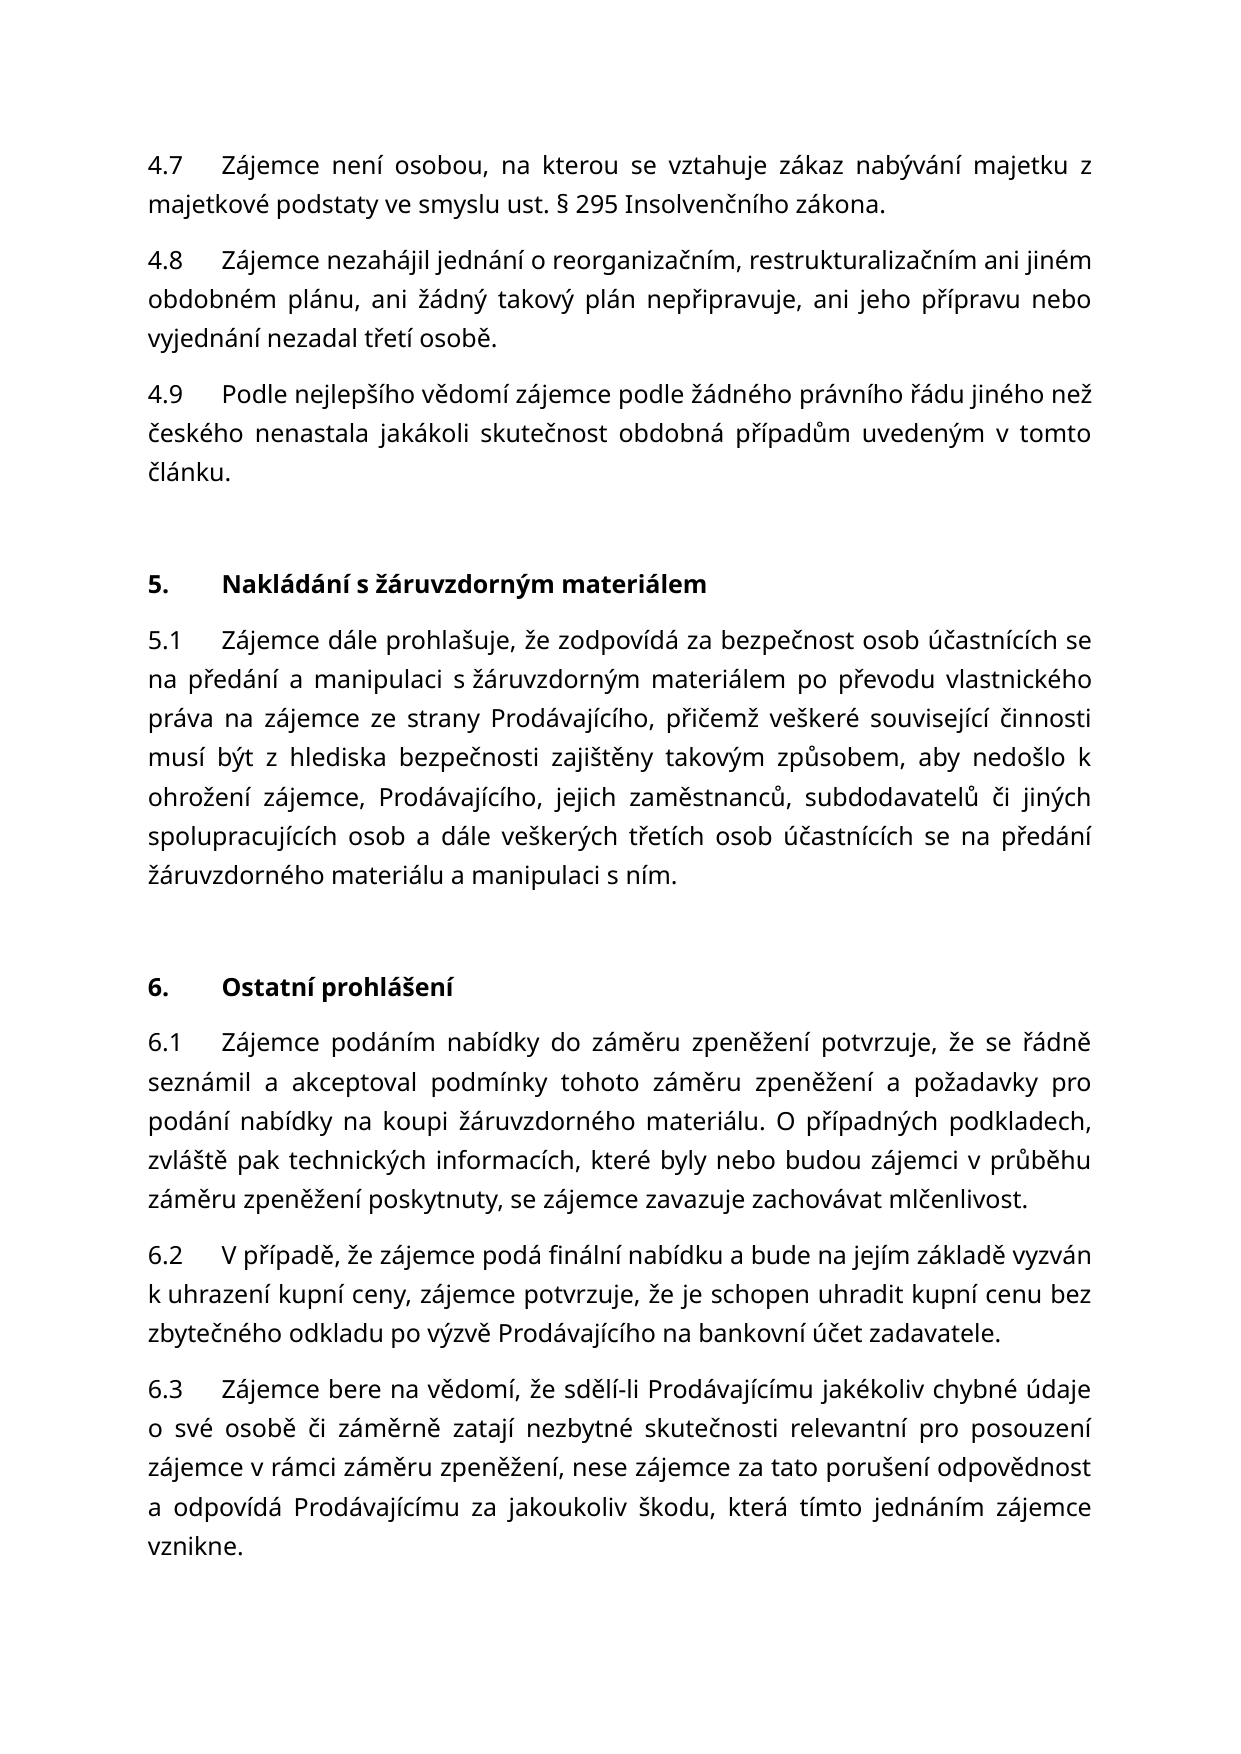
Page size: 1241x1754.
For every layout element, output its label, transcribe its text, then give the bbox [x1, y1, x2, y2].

text 6.2 V případě, že zájemce podá finální nabídku a bude na jejím základě vyzván k uhrazení kupní ceny, zájemce potvrzuje, že je schopen uhradit kupní cenu bez zbytečného odkladu po výzvě Prodávajícího na bankovní účet zadavatele. [148, 1238, 1093, 1350]
text 6.3 Zájemce bere na vědomí, že sdělí-li Prodávajícímu jakékoliv chybné údaje o své osobě či záměrně zatají nezbytné skutečnosti relevantní pro posouzení zájemce v rámci záměru zpeněžení, nese zájemce za tato porušení odpovědnost a odpovídá Prodávajícímu za jakoukoliv škodu, která tímto jednáním zájemce vznikne. [148, 1372, 1093, 1562]
text 5.1 Zájemce dále prohlašuje, že zodpovídá za bezpečnost osob účastnících se na předání a manipulaci s žáruvzdorným materiálem po převodu vlastnického práva na zájemce ze strany Prodávajícího, přičemž veškeré související činnosti musí být z hlediska bezpečnosti zajištěny takovým způsobem, aby nedošlo k ohrožení zájemce, Prodávajícího, jejich zaměstnanců, subdodavatelů či jiných spolupracujících osob a dále veškerých třetích osob účastnících se na předání žáruvzdorného materiálu a manipulaci s ním. [148, 623, 1093, 892]
text 6.1 Zájemce podáním nabídky do záměru zpeněžení potvrzuje, že se řádně seznámil a akceptoval podmínky tohoto záměru zpeněžení a požadavky pro podání nabídky na koupi žáruvzdorného materiálu. O případných podkladech, zvláště pak technických informacích, které byly nebo budou zájemci v průběhu záměru zpeněžení poskytnuty, se zájemce zavazuje zachovávat mlčenlivost. [148, 1025, 1093, 1216]
text 5. Nakládání s žáruvzdorným materiálem [148, 567, 1093, 601]
text 4.7 Zájemce není osobou, na kterou se vztahuje zákaz nabývání majetku z majetkové podstaty ve smyslu ust. § 295 Insolvenčního zákona. [148, 148, 1093, 221]
text 4.8 Zájemce nezahájil jednání o reorganizačním, restrukturalizačním ani jiném obdobném plánu, ani žádný takový plán nepřipravuje, ani jeho přípravu nebo vyjednání nezadal třetí osobě. [148, 243, 1093, 355]
text 4.9 Podle nejlepšího vědomí zájemce podle žádného právního řádu jiného než českého nenastala jakákoli skutečnost obdobná případům uvedeným v tomto článku. [148, 377, 1093, 489]
text 6. Ostatní prohlášení [148, 969, 1093, 1003]
